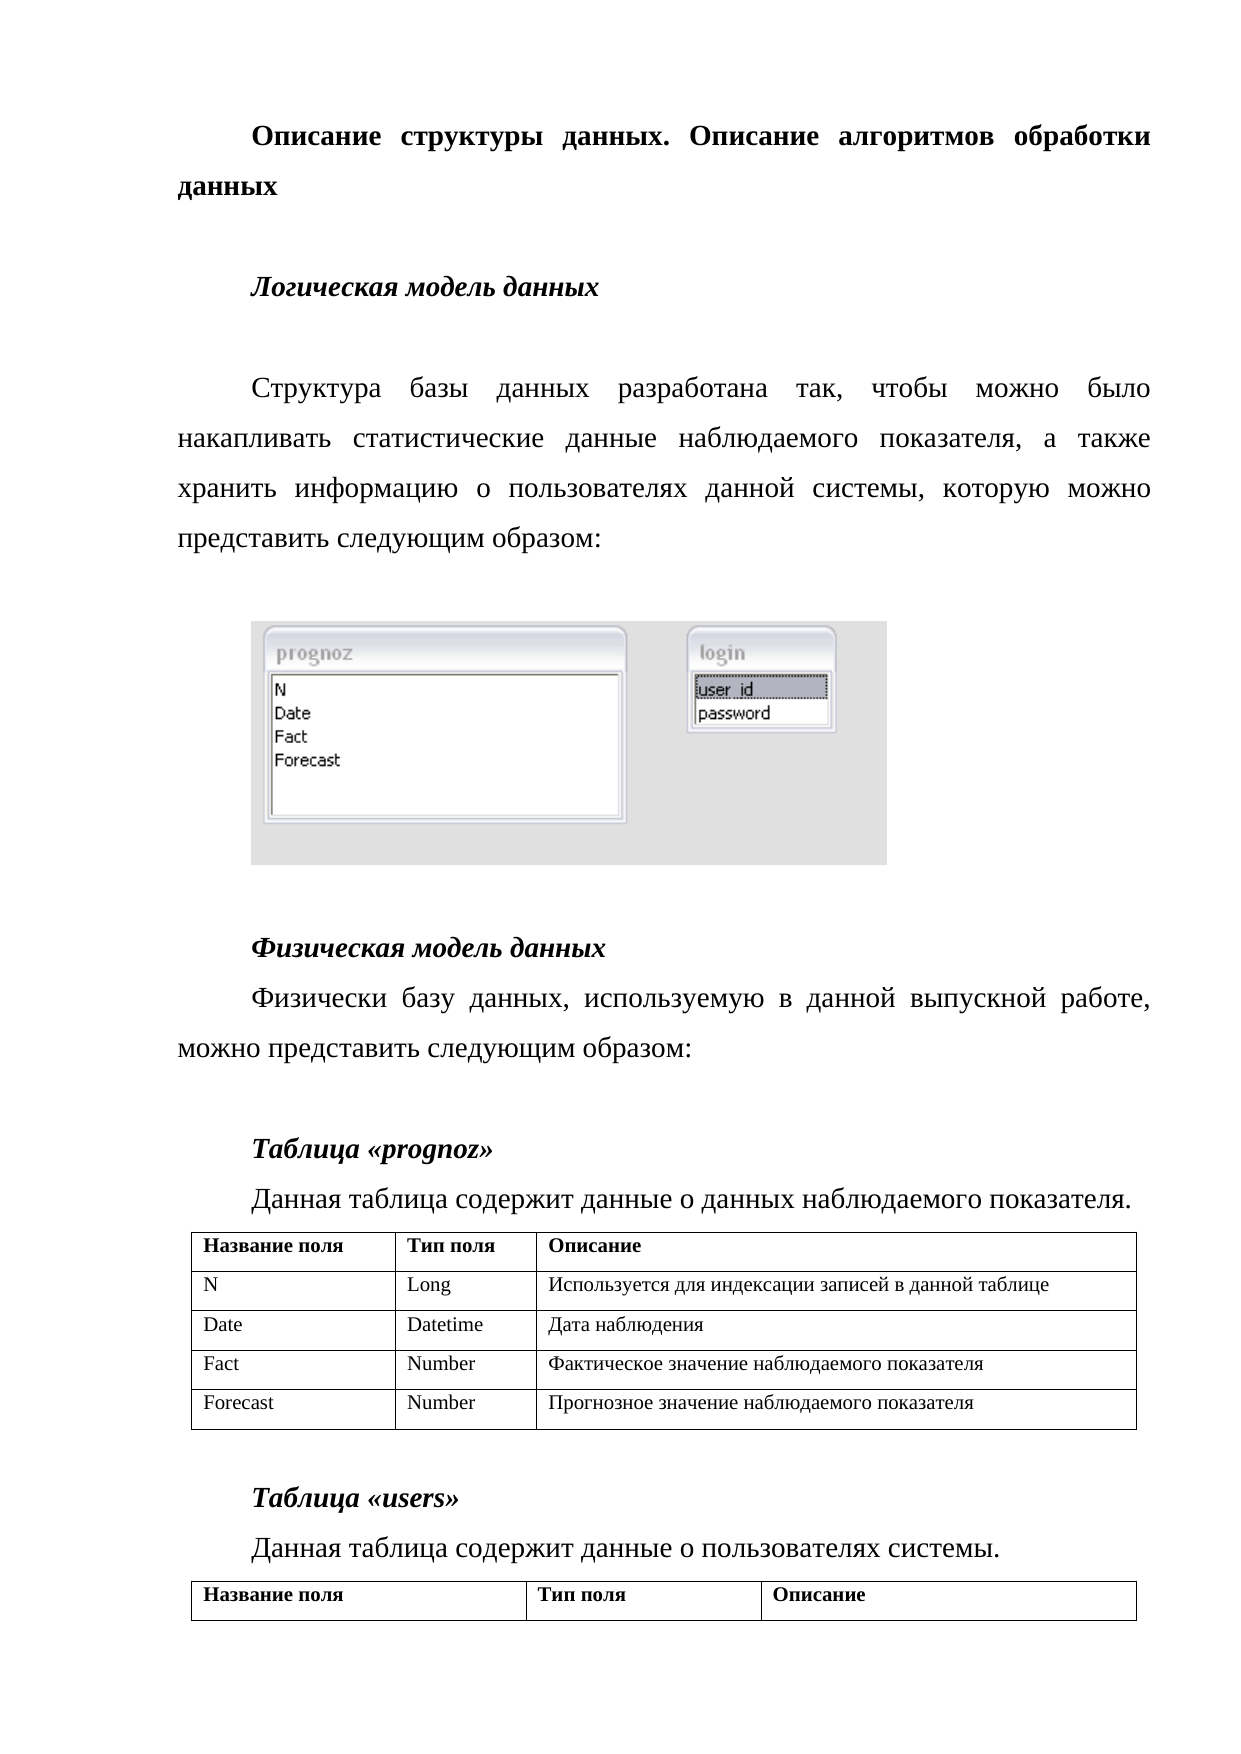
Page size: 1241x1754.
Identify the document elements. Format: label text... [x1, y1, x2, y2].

table_header Тип поля [527, 1582, 761, 1620]
table_header Тип поля [396, 1233, 536, 1271]
text Описание структуры данных. Описание алгоритмов обработки данных [177, 118, 1152, 202]
table_header Название поля [192, 1582, 526, 1620]
table_header Описание [537, 1233, 1136, 1271]
table_cell Date [192, 1311, 395, 1350]
text Таблица «users» [177, 1480, 1152, 1513]
table_header Описание [762, 1582, 1136, 1620]
picture [251, 621, 887, 865]
subtitle Логическая модель данных [177, 269, 1152, 303]
table_cell Number [396, 1390, 536, 1428]
table_cell Фактическое значение наблюдаемого показателя [537, 1351, 1136, 1389]
table_cell Используется для индексации записей в данной таблице [537, 1272, 1136, 1310]
text Таблица «prognoz» [177, 1131, 1152, 1164]
table_cell Дата наблюдения [537, 1311, 1136, 1350]
table_cell Number [396, 1351, 536, 1389]
table_cell Прогнозное значение наблюдаемого показателя [537, 1390, 1136, 1428]
text Структура базы данных разработана так, чтобы можно было накапливать статистические данные наблюдаемого показателя, а также хранить информацию о пользователях данной системы, которую можно представить следующим образом: [177, 370, 1152, 554]
text Физически базу данных, используемую в данной выпускной работе, можно представить следующим образом: [177, 980, 1152, 1064]
table_cell N [192, 1272, 395, 1310]
table_cell Fact [192, 1351, 395, 1389]
subtitle Физическая модель данных [177, 930, 1152, 963]
table_cell Forecast [192, 1390, 395, 1428]
text Данная таблица содержит данные о данных наблюдаемого показателя. [177, 1181, 1152, 1215]
text Данная таблица содержит данные о пользователях системы. [177, 1530, 1152, 1564]
table_header Название поля [192, 1233, 395, 1271]
table_cell Datetime [396, 1311, 536, 1350]
table_cell Long [396, 1272, 536, 1310]
